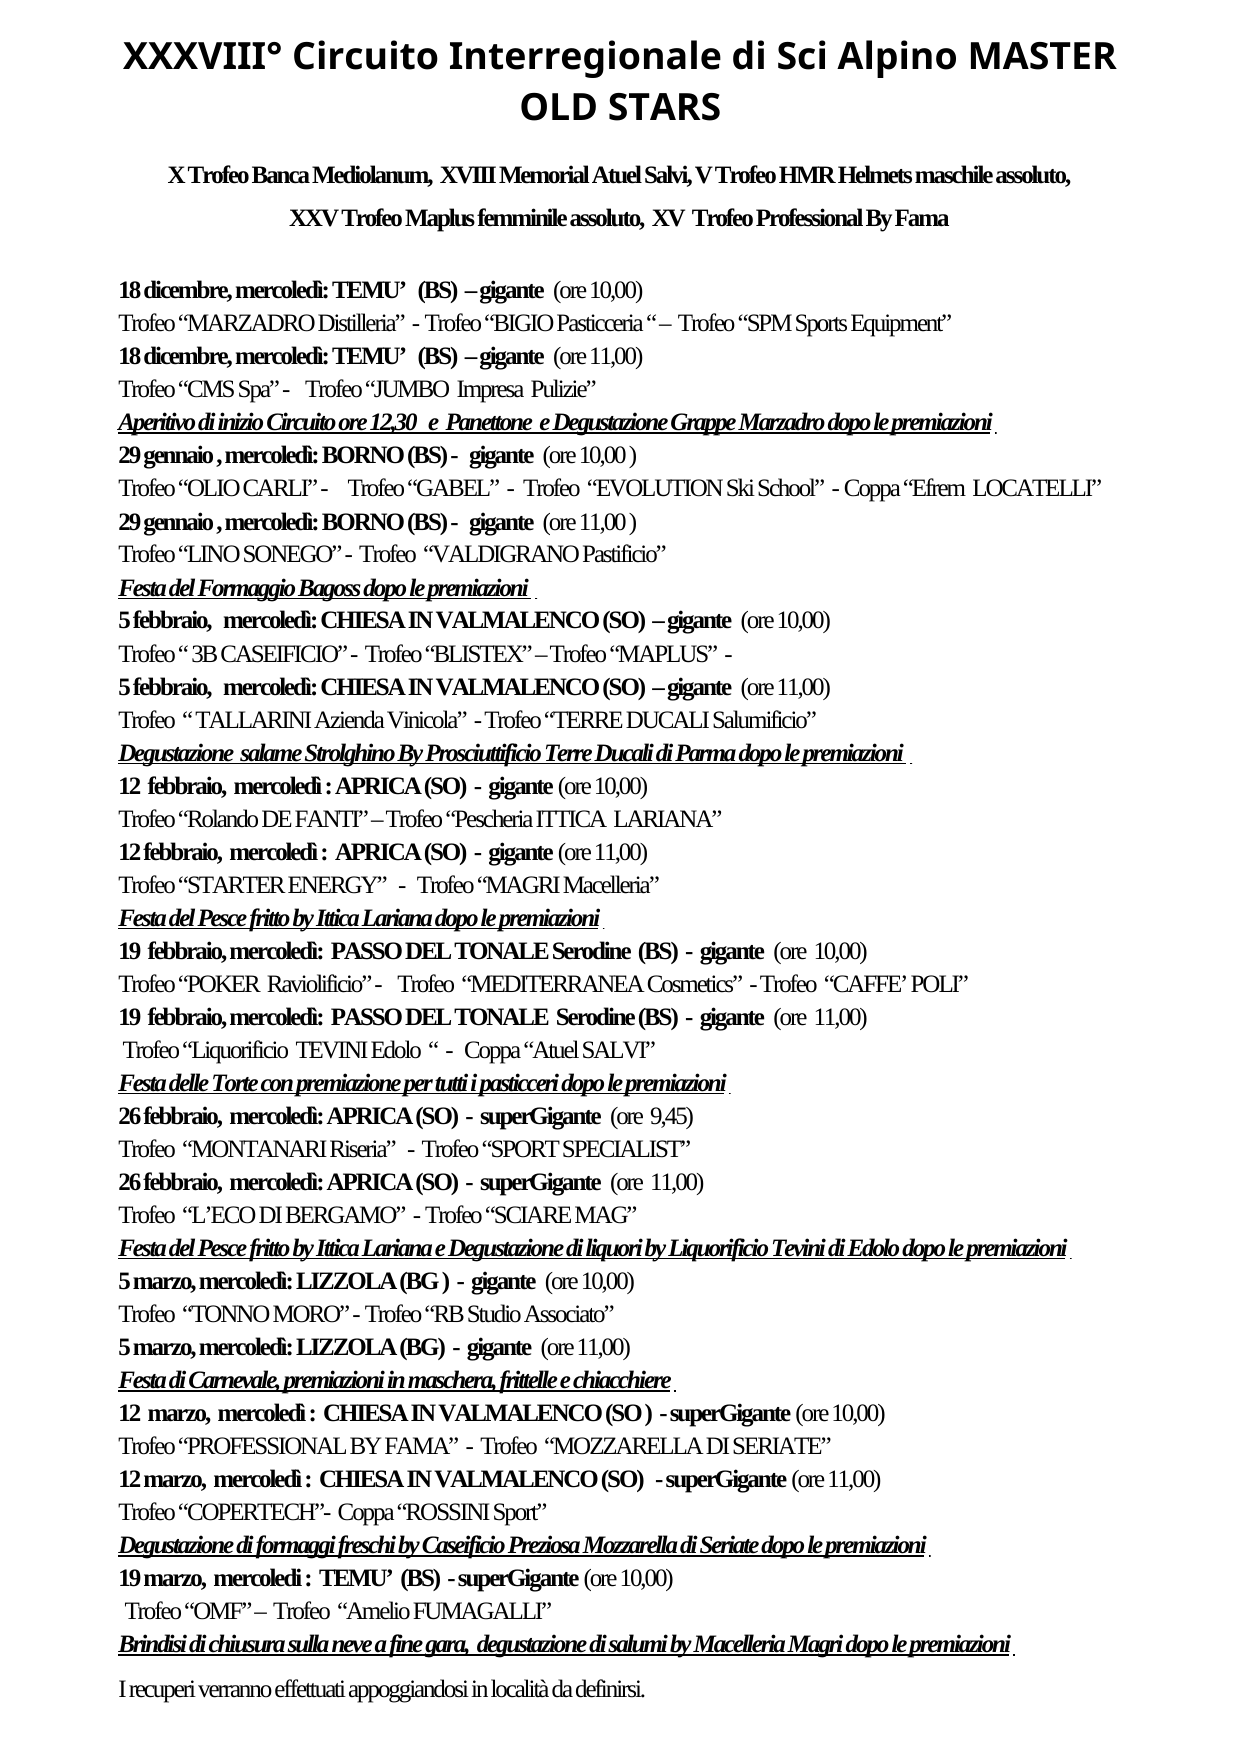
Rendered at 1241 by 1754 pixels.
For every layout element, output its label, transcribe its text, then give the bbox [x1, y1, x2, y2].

text Trofeo “OLIO CARLI” - Trofeo “GABEL” - Trofeo “EVOLUTION Ski School” - Coppa “Efrem LOCATELLI” [118, 473, 1122, 502]
text Trofeo “CMS Spa” - Trofeo “JUMBO Impresa Pulizie” [118, 374, 1122, 403]
text Trofeo “TONNO MORO” - Trofeo “RB Studio Associato” [118, 1299, 1122, 1328]
text Trofeo “STARTER ENERGY” - Trofeo “MAGRI Macelleria” [118, 870, 1122, 898]
text Trofeo “PROFESSIONAL BY FAMA” - Trofeo “MOZZARELLA DI SERIATE” [118, 1431, 1122, 1460]
text Trofeo “POKER Raviolificio” - Trofeo “MEDITERRANEA Cosmetics” - Trofeo “CAFFE’ POLI” [118, 969, 1122, 998]
text Degustazione salame Strolghino By Prosciuttificio Terre Ducali di Parma dopo le premiazioni [118, 738, 1122, 766]
text Trofeo “MARZADRO Distilleria” - Trofeo “BIGIO Pasticceria “ – Trofeo “SPM Sports Equipment” [118, 308, 1122, 337]
text Festa del Pesce fritto by Ittica Lariana e Degustazione di liquori by Liquorificio Tevini di Edolo dopo le premiazioni [118, 1233, 1167, 1262]
text Trofeo “Liquorificio TEVINI Edolo “ - Coppa “Atuel SALVI” [118, 1035, 1167, 1064]
text 12 febbraio, mercoledì : APRICA (SO) - gigante (ore 11,00) [118, 837, 1122, 866]
text 29 gennaio , mercoledì: BORNO (BS) - gigante (ore 10,00 ) [118, 441, 1122, 469]
text 29 gennaio , mercoledì: BORNO (BS) - gigante (ore 11,00 ) [118, 507, 1122, 535]
text Trofeo “LINO SONEGO” - Trofeo “VALDIGRANO Pastificio” [118, 539, 1122, 568]
text Festa delle Torte con premiazione per tutti i pasticceri dopo le premiazioni [118, 1068, 1167, 1097]
text 12 marzo, mercoledì : CHIESA IN VALMALENCO (SO ) - superGigante (ore 10,00) [118, 1398, 1122, 1427]
text 26 febbraio, mercoledì: APRICA (SO) - superGigante (ore 9,45) [118, 1101, 1122, 1130]
text I recuperi verranno effettuati appoggiandosi in località da definirsi. [118, 1679, 1054, 1702]
text Brindisi di chiusura sulla neve a fine gara, degustazione di salumi by Macelleria Magri dopo le premiazioni [118, 1629, 1167, 1658]
text XXXVIII° Circuito Interregionale di Sci Alpino MASTER OLD STARS [118, 29, 1122, 132]
text 18 dicembre, mercoledì: TEMU’ (BS) – gigante (ore 11,00) [118, 341, 1122, 370]
text Festa del Formaggio Bagoss dopo le premiazioni [118, 573, 1122, 601]
text Aperitivo di inizio Circuito ore 12,30 e Panettone e Degustazione Grappe Marzadro dopo le premiazioni [118, 407, 1122, 436]
text 5 marzo, mercoledì: LIZZOLA (BG) - gigante (ore 11,00) [118, 1332, 1122, 1361]
text Trofeo “L’ECO DI BERGAMO” - Trofeo “SCIARE MAG” [118, 1200, 1122, 1229]
text 19 marzo, mercoledi : TEMU’ (BS) - superGigante (ore 10,00) [118, 1563, 1122, 1592]
text 5 marzo, mercoledì: LIZZOLA (BG ) - gigante (ore 10,00) [118, 1266, 1122, 1295]
text Trofeo “Rolando DE FANTI” – Trofeo “Pescheria ITTICA LARIANA” [118, 804, 1122, 832]
text X Trofeo Banca Mediolanum, XVIII Memorial Atuel Salvi, V Trofeo HMR Helmets maschile assoluto, [118, 160, 1122, 189]
text Trofeo “ 3B CASEIFICIO” - Trofeo “BLISTEX” – Trofeo “MAPLUS” - [118, 639, 1122, 667]
text 19 febbraio, mercoledì: PASSO DEL TONALE Serodine (BS) - gigante (ore 10,00) [118, 936, 1122, 964]
text Trofeo “COPERTECH”- Coppa “ROSSINI Sport” [118, 1497, 1122, 1526]
text 18 dicembre, mercoledì: TEMU’ (BS) – gigante (ore 10,00) [118, 275, 1122, 304]
text 26 febbraio, mercoledì: APRICA (SO) - superGigante (ore 11,00) [118, 1167, 1122, 1196]
text Festa di Carnevale, premiazioni in maschera, frittelle e chiacchiere [118, 1365, 1122, 1394]
text 5 febbraio, mercoledì: CHIESA IN VALMALENCO (SO) – gigante (ore 11,00) [118, 672, 1122, 700]
text Trofeo “ TALLARINI Azienda Vinicola” - Trofeo “TERRE DUCALI Salumificio” [118, 705, 1122, 733]
text XXV Trofeo Maplus femminile assoluto, XV Trofeo Professional By Fama [118, 203, 1122, 232]
text 12 febbraio, mercoledì : APRICA (SO) - gigante (ore 10,00) [118, 771, 1122, 799]
text Trofeo “MONTANARI Riseria” - Trofeo “SPORT SPECIALIST” [118, 1134, 1122, 1163]
text Festa del Pesce fritto by Ittica Lariana dopo le premiazioni [118, 903, 1122, 932]
text Trofeo “OMF” – Trofeo “Amelio FUMAGALLI” [118, 1596, 1122, 1625]
text 19 febbraio, mercoledì: PASSO DEL TONALE Serodine (BS) - gigante (ore 11,00) [118, 1002, 1122, 1031]
text 12 marzo, mercoledì : CHIESA IN VALMALENCO (SO) - superGigante (ore 11,00) [118, 1464, 1122, 1493]
text Degustazione di formaggi freschi by Caseificio Preziosa Mozzarella di Seriate dopo le premiazioni [118, 1530, 1167, 1559]
text 5 febbraio, mercoledì: CHIESA IN VALMALENCO (SO) – gigante (ore 10,00) [118, 606, 1122, 634]
